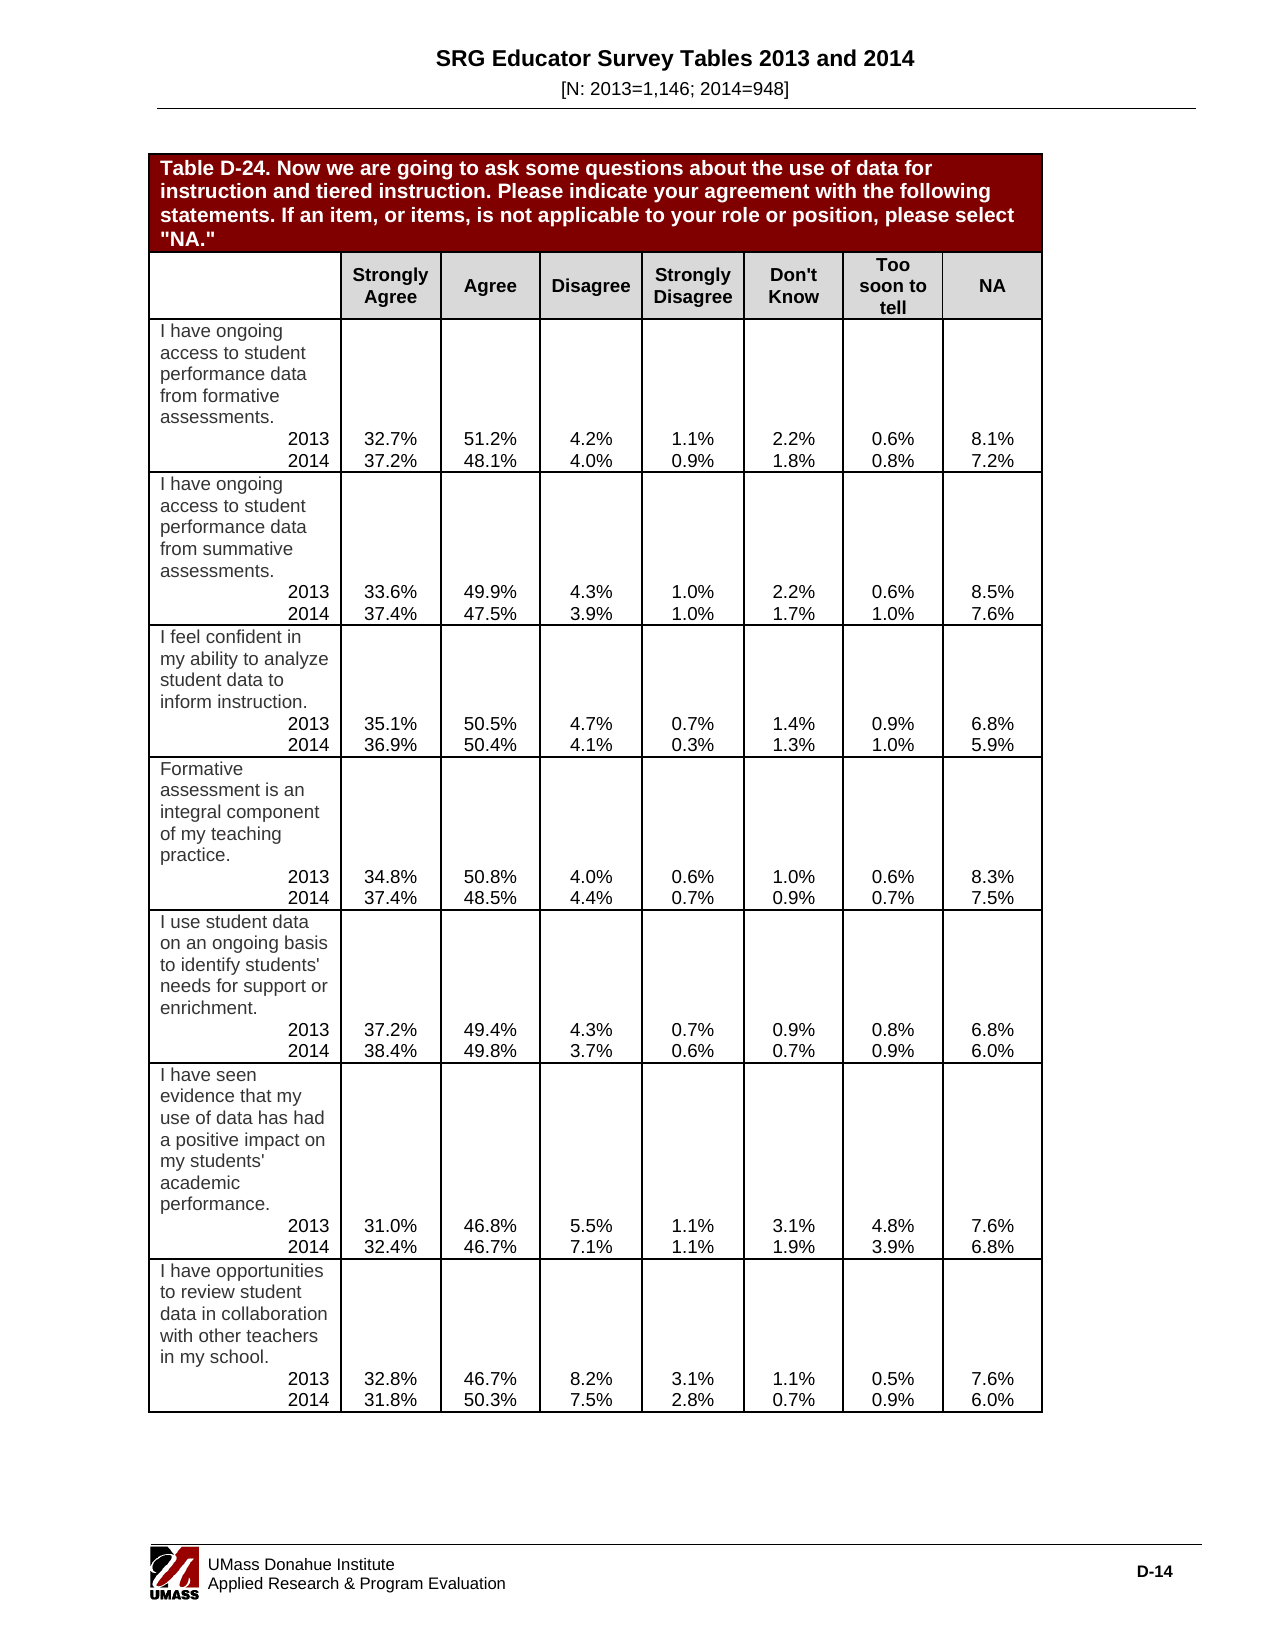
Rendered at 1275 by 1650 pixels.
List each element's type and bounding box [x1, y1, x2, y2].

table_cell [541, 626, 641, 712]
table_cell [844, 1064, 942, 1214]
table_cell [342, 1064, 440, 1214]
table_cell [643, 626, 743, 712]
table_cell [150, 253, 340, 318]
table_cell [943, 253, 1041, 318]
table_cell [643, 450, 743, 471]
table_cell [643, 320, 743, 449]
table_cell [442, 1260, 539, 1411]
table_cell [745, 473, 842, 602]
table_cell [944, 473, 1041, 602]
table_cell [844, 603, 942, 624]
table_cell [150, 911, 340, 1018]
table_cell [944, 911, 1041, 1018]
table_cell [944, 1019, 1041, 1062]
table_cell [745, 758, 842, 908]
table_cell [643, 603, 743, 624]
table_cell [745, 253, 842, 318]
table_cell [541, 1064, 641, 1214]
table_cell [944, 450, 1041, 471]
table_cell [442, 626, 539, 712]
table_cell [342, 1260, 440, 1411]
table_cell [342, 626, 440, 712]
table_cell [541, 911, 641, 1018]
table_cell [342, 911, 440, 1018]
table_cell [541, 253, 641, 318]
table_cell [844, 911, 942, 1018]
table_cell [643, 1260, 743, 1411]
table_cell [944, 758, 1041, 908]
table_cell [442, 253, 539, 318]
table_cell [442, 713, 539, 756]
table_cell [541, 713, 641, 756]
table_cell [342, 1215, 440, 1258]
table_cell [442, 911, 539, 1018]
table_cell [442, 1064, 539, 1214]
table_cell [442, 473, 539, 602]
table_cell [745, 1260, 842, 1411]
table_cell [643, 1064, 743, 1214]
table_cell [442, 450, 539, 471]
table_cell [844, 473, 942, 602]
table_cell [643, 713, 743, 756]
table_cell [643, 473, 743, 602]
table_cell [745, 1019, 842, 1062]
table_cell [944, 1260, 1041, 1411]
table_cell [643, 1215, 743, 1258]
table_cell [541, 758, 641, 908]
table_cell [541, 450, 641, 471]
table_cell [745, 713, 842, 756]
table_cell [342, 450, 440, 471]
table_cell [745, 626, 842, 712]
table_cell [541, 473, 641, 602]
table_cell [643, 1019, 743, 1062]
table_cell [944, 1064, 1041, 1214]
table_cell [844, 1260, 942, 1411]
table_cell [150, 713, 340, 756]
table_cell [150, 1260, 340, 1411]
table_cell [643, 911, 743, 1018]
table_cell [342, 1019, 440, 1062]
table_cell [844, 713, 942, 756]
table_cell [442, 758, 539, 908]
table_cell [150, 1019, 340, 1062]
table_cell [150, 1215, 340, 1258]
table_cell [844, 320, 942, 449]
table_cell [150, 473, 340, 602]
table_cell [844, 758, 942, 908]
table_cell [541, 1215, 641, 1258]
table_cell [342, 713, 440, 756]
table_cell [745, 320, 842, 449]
picture [149, 1545, 200, 1601]
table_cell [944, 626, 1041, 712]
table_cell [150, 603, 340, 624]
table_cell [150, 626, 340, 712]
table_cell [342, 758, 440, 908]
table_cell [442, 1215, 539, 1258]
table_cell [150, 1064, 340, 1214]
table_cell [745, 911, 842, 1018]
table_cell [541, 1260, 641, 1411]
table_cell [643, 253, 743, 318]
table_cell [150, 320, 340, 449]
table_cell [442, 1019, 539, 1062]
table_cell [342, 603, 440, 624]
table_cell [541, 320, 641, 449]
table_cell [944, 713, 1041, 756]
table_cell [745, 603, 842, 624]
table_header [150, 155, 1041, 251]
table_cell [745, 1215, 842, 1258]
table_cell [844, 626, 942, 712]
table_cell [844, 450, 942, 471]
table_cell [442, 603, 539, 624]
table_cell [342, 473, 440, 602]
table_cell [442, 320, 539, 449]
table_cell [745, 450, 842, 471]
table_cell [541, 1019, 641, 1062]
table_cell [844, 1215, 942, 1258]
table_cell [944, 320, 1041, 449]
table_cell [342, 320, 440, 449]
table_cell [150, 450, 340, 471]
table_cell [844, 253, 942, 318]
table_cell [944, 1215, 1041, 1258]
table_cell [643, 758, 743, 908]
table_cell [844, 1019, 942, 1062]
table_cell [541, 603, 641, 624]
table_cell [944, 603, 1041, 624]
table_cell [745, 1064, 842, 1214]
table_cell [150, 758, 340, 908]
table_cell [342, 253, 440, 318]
